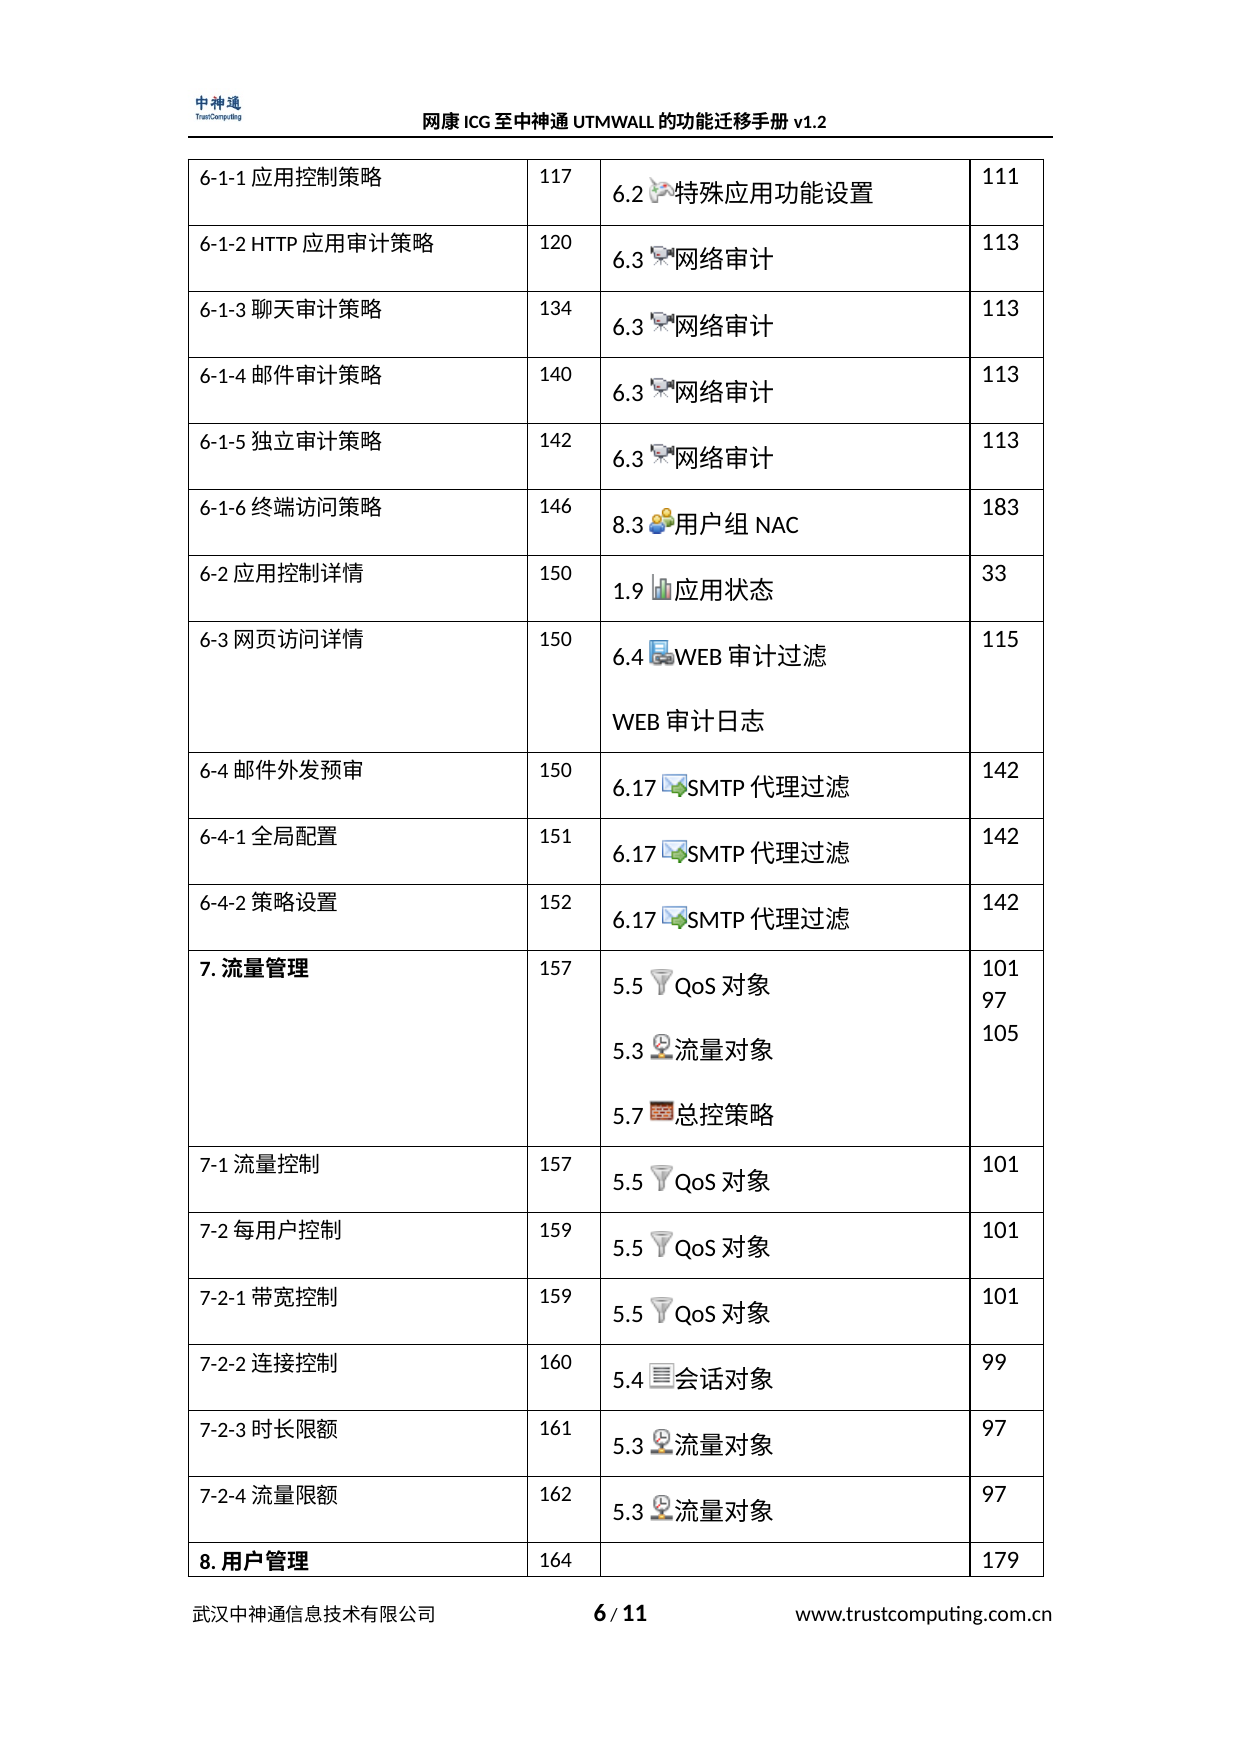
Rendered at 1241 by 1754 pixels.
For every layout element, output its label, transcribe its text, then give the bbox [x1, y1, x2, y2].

table_cell 140 [528, 358, 600, 423]
table_cell 101 [971, 1147, 1043, 1212]
table_cell 142 [528, 424, 600, 489]
table_cell 6.17 SMTP代理过滤 [601, 819, 969, 884]
table_cell 150 [528, 753, 600, 818]
picture [649, 1231, 675, 1257]
picture [649, 1495, 675, 1521]
table_cell 6.3 网络审计 [601, 292, 969, 357]
picture [649, 243, 675, 269]
table_cell 6-1-1 应用控制策略 [189, 160, 527, 224]
picture [649, 177, 675, 203]
table_cell 151 [528, 819, 600, 884]
table_cell 6.17 SMTP代理过滤 [601, 885, 969, 950]
table_cell 6-3 网页访问详情 [189, 622, 527, 752]
table_cell 159 [528, 1213, 600, 1278]
table_cell 142 [971, 885, 1043, 950]
table_cell 7. 流量管理 [189, 951, 527, 1146]
table_cell 157 [528, 1147, 600, 1212]
table_cell 6-4-1 全局配置 [189, 819, 527, 884]
picture [649, 574, 675, 600]
table_cell 6-1-2 HTTP 应用审计策略 [189, 226, 527, 291]
table_cell 157 [528, 951, 600, 1146]
table_cell 161 [528, 1411, 600, 1476]
picture [187, 88, 248, 129]
picture [649, 376, 675, 401]
table_cell 6-1-5 独立审计策略 [189, 424, 527, 489]
table_cell 1.9 应用状态 [601, 556, 969, 621]
picture [649, 640, 675, 666]
picture [649, 1165, 675, 1191]
picture [662, 837, 688, 863]
table_cell 117 [528, 160, 600, 224]
picture [649, 1363, 675, 1389]
table_cell 33 [971, 556, 1043, 621]
picture [649, 1429, 675, 1455]
table_cell 101 [971, 1213, 1043, 1278]
table_cell 7-1 流量控制 [189, 1147, 527, 1212]
picture [649, 310, 675, 335]
table_cell 162 [528, 1477, 600, 1542]
table_cell 6-4-2 策略设置 [189, 885, 527, 950]
table_cell 101 97 105 [971, 951, 1043, 1146]
table_cell 113 [971, 226, 1043, 291]
table_cell 5.5 QoS对象 [601, 1279, 969, 1344]
table_cell 8. 用户管理 [189, 1543, 527, 1576]
table_cell 6-2 应用控制详情 [189, 556, 527, 621]
picture [662, 903, 688, 929]
table_cell 6.3 网络审计 [601, 424, 969, 489]
picture [649, 508, 675, 534]
table_cell 164 [528, 1543, 600, 1576]
picture [649, 1099, 675, 1125]
picture [649, 969, 675, 995]
table_cell 159 [528, 1279, 600, 1344]
table_cell 101 [971, 1279, 1043, 1344]
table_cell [601, 1543, 969, 1576]
picture [649, 1297, 675, 1323]
table_cell 7-2-1 带宽控制 [189, 1279, 527, 1344]
table_cell 146 [528, 490, 600, 555]
picture [649, 442, 675, 467]
table_cell 5.5 QoS对象 5.3 流量对象 5.7 总控策略 [601, 951, 969, 1146]
table_cell 5.3 流量对象 [601, 1411, 969, 1476]
table_cell 111 [971, 160, 1043, 224]
table_cell 5.4 会话对象 [601, 1345, 969, 1410]
table_cell 6-4 邮件外发预审 [189, 753, 527, 818]
table_cell 6-1-4 邮件审计策略 [189, 358, 527, 423]
table_cell 6-1-6 终端访问策略 [189, 490, 527, 555]
table_cell 142 [971, 753, 1043, 818]
table_cell 6.17 SMTP代理过滤 [601, 753, 969, 818]
table_cell 179 181 183 [971, 1543, 1043, 1576]
table_cell 8.3 用户组 NAC [601, 490, 969, 555]
table_cell 6.2 特殊应用功能设置 [601, 160, 969, 224]
table_cell 97 [971, 1411, 1043, 1476]
table_cell 142 [971, 819, 1043, 884]
table_cell 7-2-4 流量限额 [189, 1477, 527, 1542]
table_cell 134 [528, 292, 600, 357]
table_cell 120 [528, 226, 600, 291]
table_cell 5.5 QoS对象 [601, 1213, 969, 1278]
table_cell 7-2-3 时长限额 [189, 1411, 527, 1476]
table_cell 113 [971, 292, 1043, 357]
table_cell 6-1-3 聊天审计策略 [189, 292, 527, 357]
table_cell 115 [971, 622, 1043, 752]
table_cell 150 [528, 622, 600, 752]
table_cell 7-2 每用户控制 [189, 1213, 527, 1278]
table_cell 113 [971, 358, 1043, 423]
picture [649, 1034, 675, 1060]
table_cell 6.3 网络审计 [601, 226, 969, 291]
table_cell 6.4 WEB审计过滤 WEB审计日志 [601, 622, 969, 752]
table_cell 5.5 QoS对象 [601, 1147, 969, 1212]
table_cell 99 [971, 1345, 1043, 1410]
table_cell 7-2-2 连接控制 [189, 1345, 527, 1410]
table_cell 97 [971, 1477, 1043, 1542]
table_cell 6.3 网络审计 [601, 358, 969, 423]
table_cell 183 [971, 490, 1043, 555]
table_cell 150 [528, 556, 600, 621]
table_cell 152 [528, 885, 600, 950]
table_cell 113 [971, 424, 1043, 489]
picture [662, 771, 688, 797]
table_cell 5.3 流量对象 [601, 1477, 969, 1542]
table_cell 160 [528, 1345, 600, 1410]
